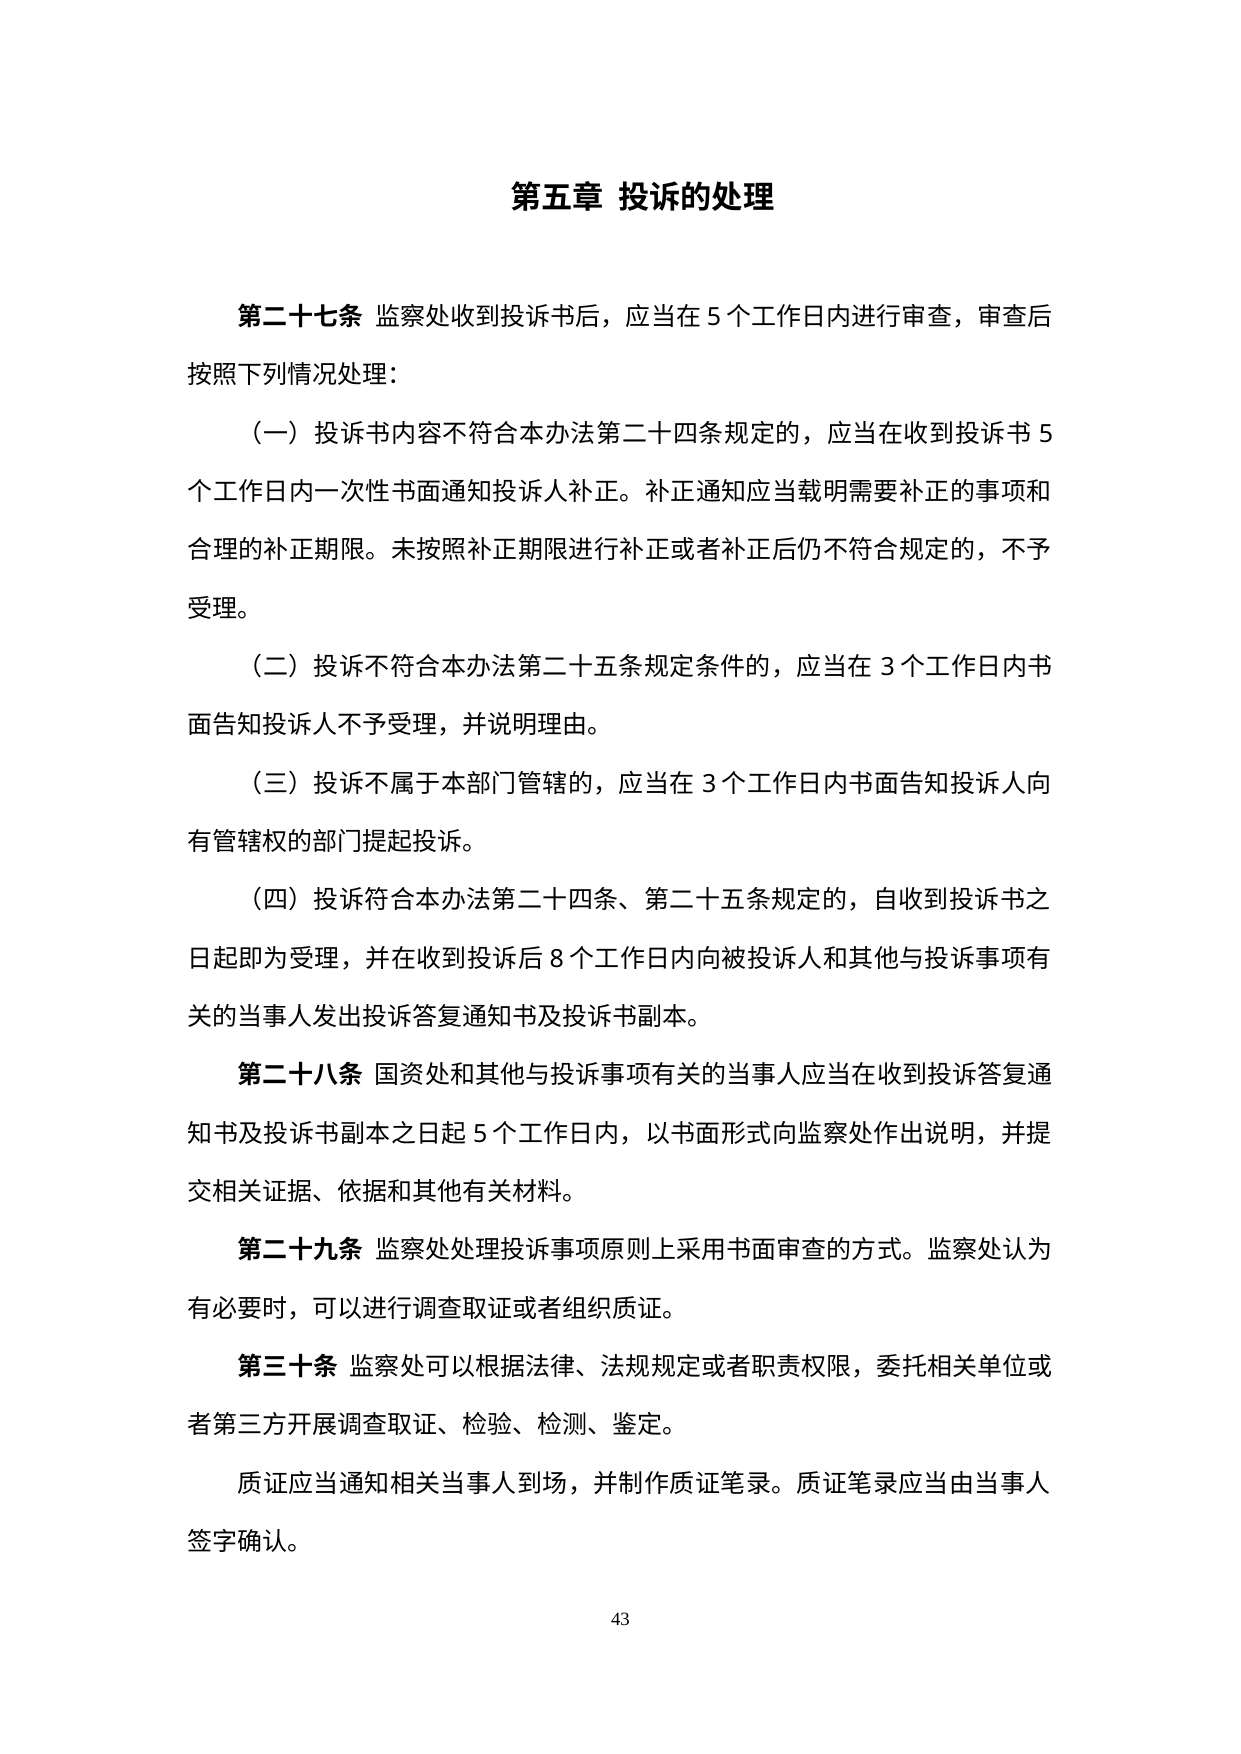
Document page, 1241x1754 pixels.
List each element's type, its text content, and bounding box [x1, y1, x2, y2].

text 第二十八条 国资处和其他与投诉事项有关的当事人应当在收到投诉答复通知书及投诉书副本之日起5个工作日内，以书面形式向监察处作出说明，并提交相关证据、依据和其他有关材料。 [187, 1037, 1053, 1212]
text （三）投诉不属于本部门管辖的，应当在3个工作日内书面告知投诉人向有管辖权的部门提起投诉。 [187, 745, 1053, 862]
text （四）投诉符合本办法第二十四条、第二十五条规定的，自收到投诉书之日起即为受理，并在收到投诉后8个工作日内向被投诉人和其他与投诉事项有关的当事人发出投诉答复通知书及投诉书副本。 [187, 862, 1053, 1037]
text （一）投诉书内容不符合本办法第二十四条规定的，应当在收到投诉书5个工作日内一次性书面通知投诉人补正。补正通知应当载明需要补正的事项和合理的补正期限。未按照补正期限进行补正或者补正后仍不符合规定的，不予受理。 [187, 395, 1053, 629]
text 第三十条 监察处可以根据法律、法规规定或者职责权限，委托相关单位或者第三方开展调查取证、检验、检测、鉴定。 [187, 1329, 1053, 1445]
text 质证应当通知相关当事人到场，并制作质证笔录。质证笔录应当由当事人签字确认。 [187, 1445, 1053, 1562]
text 第二十九条 监察处处理投诉事项原则上采用书面审查的方式。监察处认为有必要时，可以进行调查取证或者组织质证。 [187, 1212, 1053, 1329]
text 第五章 投诉的处理 [187, 162, 1053, 220]
text 第二十七条 监察处收到投诉书后，应当在5个工作日内进行审查，审查后按照下列情况处理： [187, 279, 1053, 395]
text （二）投诉不符合本办法第二十五条规定条件的，应当在3个工作日内书面告知投诉人不予受理，并说明理由。 [187, 629, 1053, 745]
